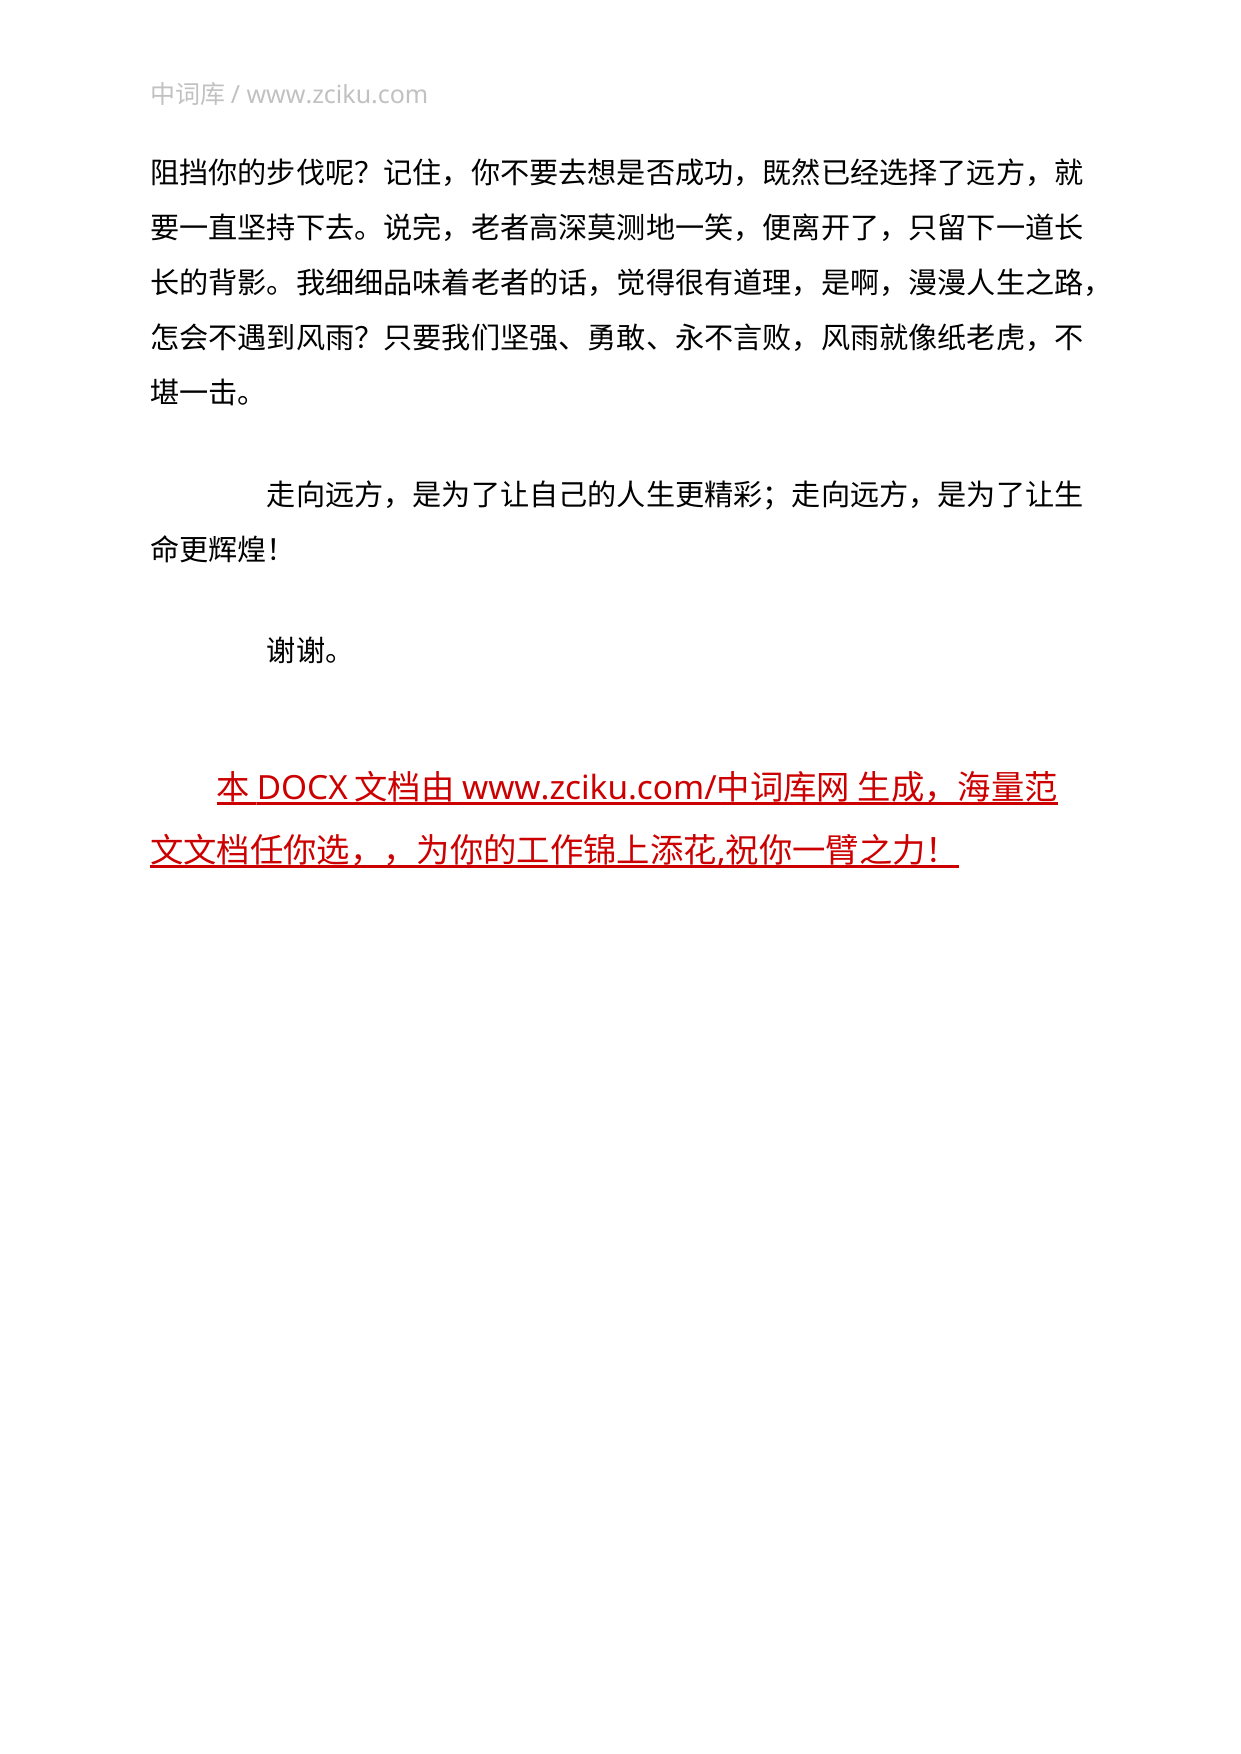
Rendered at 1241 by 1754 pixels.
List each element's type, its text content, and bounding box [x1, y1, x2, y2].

text 走向远方，是为了让自己的人生更精彩；走向远方，是为了让生命更辉煌！ [150, 471, 1090, 568]
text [150, 150, 1090, 412]
text 谢谢。 [150, 628, 1090, 670]
text 本DOCX文档由 www.zciku.com/中词库网 生成，海量范文文档任你选，，为你的工作锦上添花,祝你一臂之力！ [150, 761, 1090, 872]
